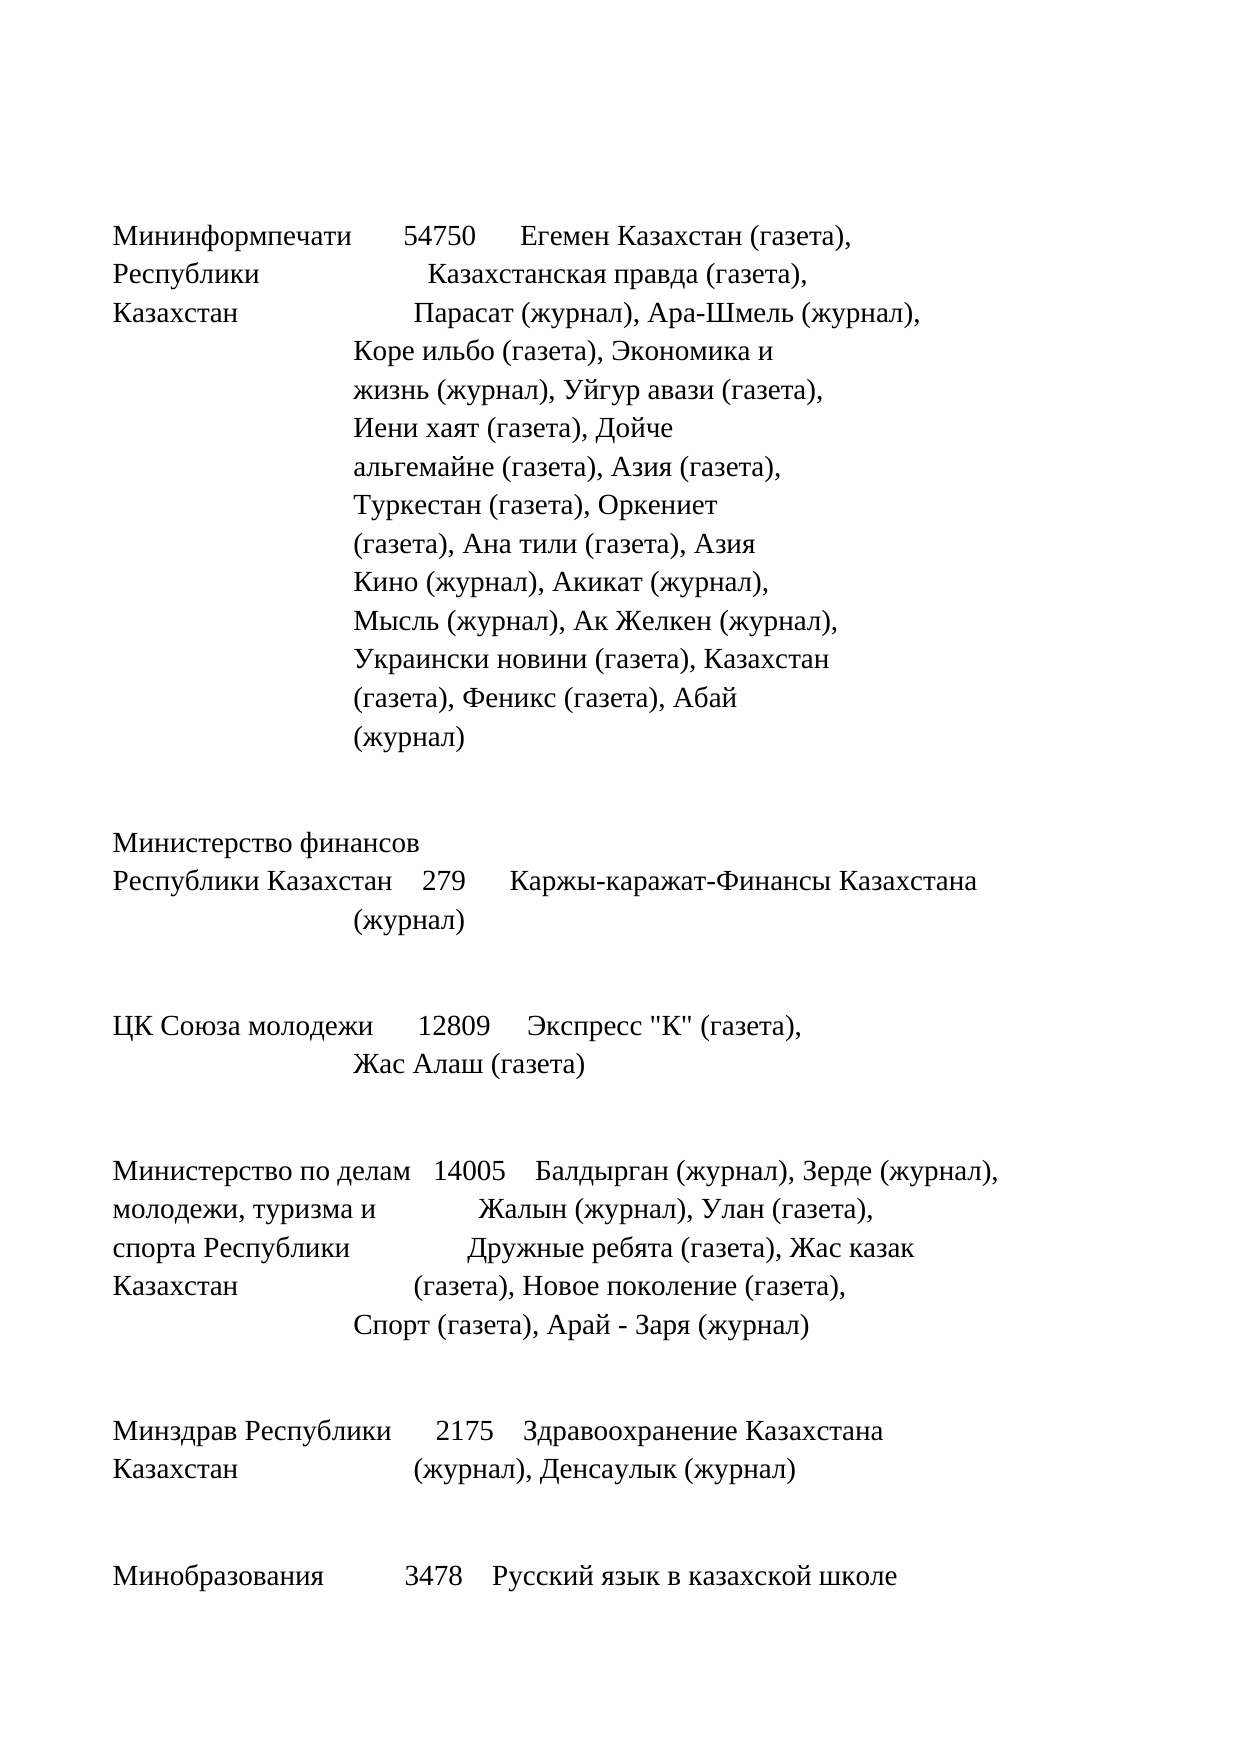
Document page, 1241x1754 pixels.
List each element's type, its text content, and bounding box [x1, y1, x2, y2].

text спорта Республики Дружные ребята (газета), Жас казак [112, 1230, 1128, 1263]
text (газета), Феникс (газета), Абай [112, 680, 1128, 714]
text (журнал) [112, 902, 1128, 935]
text Республики Казахстан 279 Каржы-каражат-Финансы Казахстана [112, 863, 1128, 897]
text ЦК Союза молодежи 12809 Экспресс "К" (газета), [112, 1008, 1128, 1042]
text Минобразования 3478 Русский язык в казахской школе [112, 1558, 1128, 1591]
text альгемайне (газета), Азия (газета), [112, 449, 1128, 482]
text Спорт (газета), Арай - Заря (журнал) [112, 1307, 1128, 1340]
text Коре ильбо (газета), Экономика и [112, 333, 1128, 367]
text Мысль (журнал), Ак Желкен (журнал), [112, 603, 1128, 637]
text Жас Алаш (газета) [112, 1047, 1128, 1080]
text Туркестан (газета), Оркениет [112, 487, 1128, 521]
text Министерство по делам 14005 Балдырган (журнал), Зерде (журнал), [112, 1153, 1128, 1186]
text Кино (журнал), Акикат (журнал), [112, 564, 1128, 598]
text (газета), Ана тили (газета), Азия [112, 526, 1128, 559]
text Иени хаят (газета), Дойче [112, 410, 1128, 444]
text Казахстан (газета), Новое поколение (газета), [112, 1268, 1128, 1302]
text Казахстан (журнал), Денсаулык (журнал) [112, 1452, 1128, 1485]
text Республики Казахстанская правда (газета), [112, 256, 1128, 290]
text (журнал) [112, 719, 1128, 752]
text Минздрав Республики 2175 Здравоохранение Казахстана [112, 1413, 1128, 1447]
text молодежи, туризма и Жалын (журнал), Улан (газета), [112, 1191, 1128, 1225]
text Мининформпечати 54750 Егемен Казахстан (газета), [112, 218, 1128, 251]
text Министерство финансов [112, 825, 1128, 858]
text жизнь (журнал), Уйгур авази (газета), [112, 372, 1128, 405]
text Казахстан Парасат (журнал), Ара-Шмель (журнал), [112, 295, 1128, 328]
text Украински новини (газета), Казахстан [112, 642, 1128, 675]
